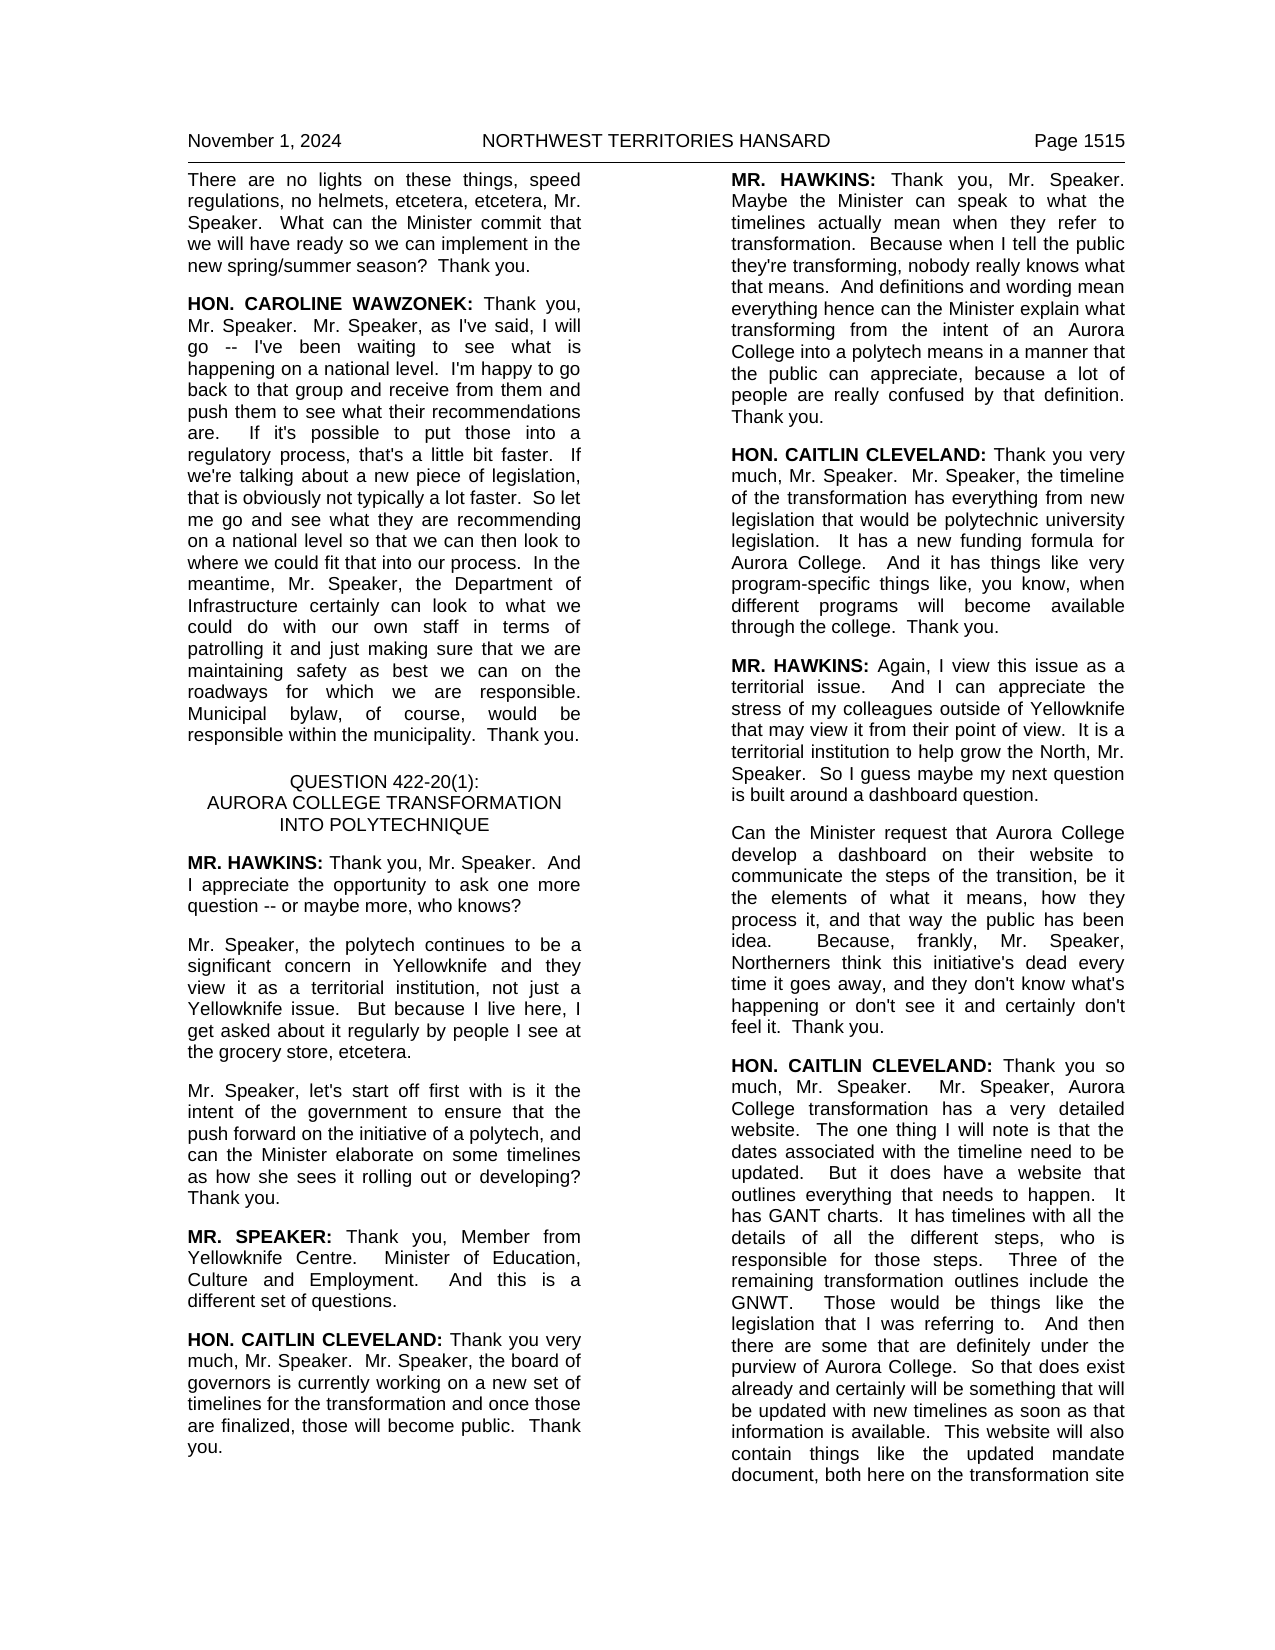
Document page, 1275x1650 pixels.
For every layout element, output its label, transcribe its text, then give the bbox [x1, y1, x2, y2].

text Mr. Speaker, let's start off first with is it the intent of the government to ensure that the push forward on the initiative of a polytech, and can the Minister elaborate on some timelines as how she sees it rolling out or developing? Thank you. [187, 1079, 581, 1209]
text HON. CAROLINE WAWZONEK: Thank you, Mr. Speaker. Mr. Speaker, as I've said, I will go -- I've been waiting to see what is happening on a national level. I'm happy to go back to that group and receive from them and push them to see what their recommendations are. If it's possible to put those into a regulatory process, that's a little bit faster. If we're talking about a new piece of legislation, that is obviously not typically a lot faster. So let me go and see what they are recommending on a national level so that we can then look to where we could fit that into our process. In the meantime, Mr. Speaker, the Department of Infrastructure certainly can look to what we could do with our own staff in terms of patrolling it and just making sure that we are maintaining safety as best we can on the roadways for which we are responsible. Municipal bylaw, of course, would be responsible within the municipality. Thank you. [187, 293, 581, 746]
text MR. HAWKINS: Thank you, Mr. Speaker. Maybe the Minister can speak to what the timelines actually mean when they refer to transformation. Because when I tell the public they're transforming, nobody really knows what that means. And definitions and wording mean everything hence can the Minister explain what transforming from the intent of an Aurora College into a polytech means in a manner that the public can appreciate, because a lot of people are really confused by that definition. Thank you. [731, 168, 1125, 427]
text Can the Minister request that Aurora College develop a dashboard on their website to communicate the steps of the transition, be it the elements of what it means, how they process it, and that way the public has been idea. Because, frankly, Mr. Speaker, Northerners think this initiative's dead every time it goes away, and they don't know what's happening or don't see it and certainly don't feel it. Thank you. [731, 822, 1125, 1038]
text Mr. Speaker, the polytech continues to be a significant concern in Yellowknife and they view it as a territorial institution, not just a Yellowknife issue. But because I live here, I get asked about it regularly by people I see at the grocery store, etcetera. [187, 933, 581, 1063]
text MR. HAWKINS: Thank you, Mr. Speaker. And I appreciate the opportunity to ask one more question -- or maybe more, who knows? [187, 852, 581, 917]
text HON. CAITLIN CLEVELAND: Thank you very much, Mr. Speaker. Mr. Speaker, the board of governors is currently working on a new set of timelines for the transformation and once those are finalized, those will become public. Thank you. [187, 1328, 581, 1458]
subtitle Question 422-20(1): Aurora College Transformation into Polytechnique [187, 771, 581, 835]
text MR. SPEAKER: Thank you, Member from Yellowknife Centre. Minister of Education, Culture and Employment. And this is a different set of questions. [187, 1225, 581, 1312]
text HON. CAITLIN CLEVELAND: Thank you very much, Mr. Speaker. Mr. Speaker, the timeline of the transformation has everything from new legislation that would be polytechnic university legislation. It has a new funding formula for Aurora College. And it has things like very program-specific things like, you know, when different programs will become available through the college. Thank you. [731, 444, 1125, 638]
text MR. HAWKINS: Again, I view this issue as a territorial issue. And I can appreciate the stress of my colleagues outside of Yellowknife that may view it from their point of view. It is a territorial institution to help grow the North, Mr. Speaker. So I guess maybe my next question is built around a dashboard question. [731, 654, 1125, 805]
